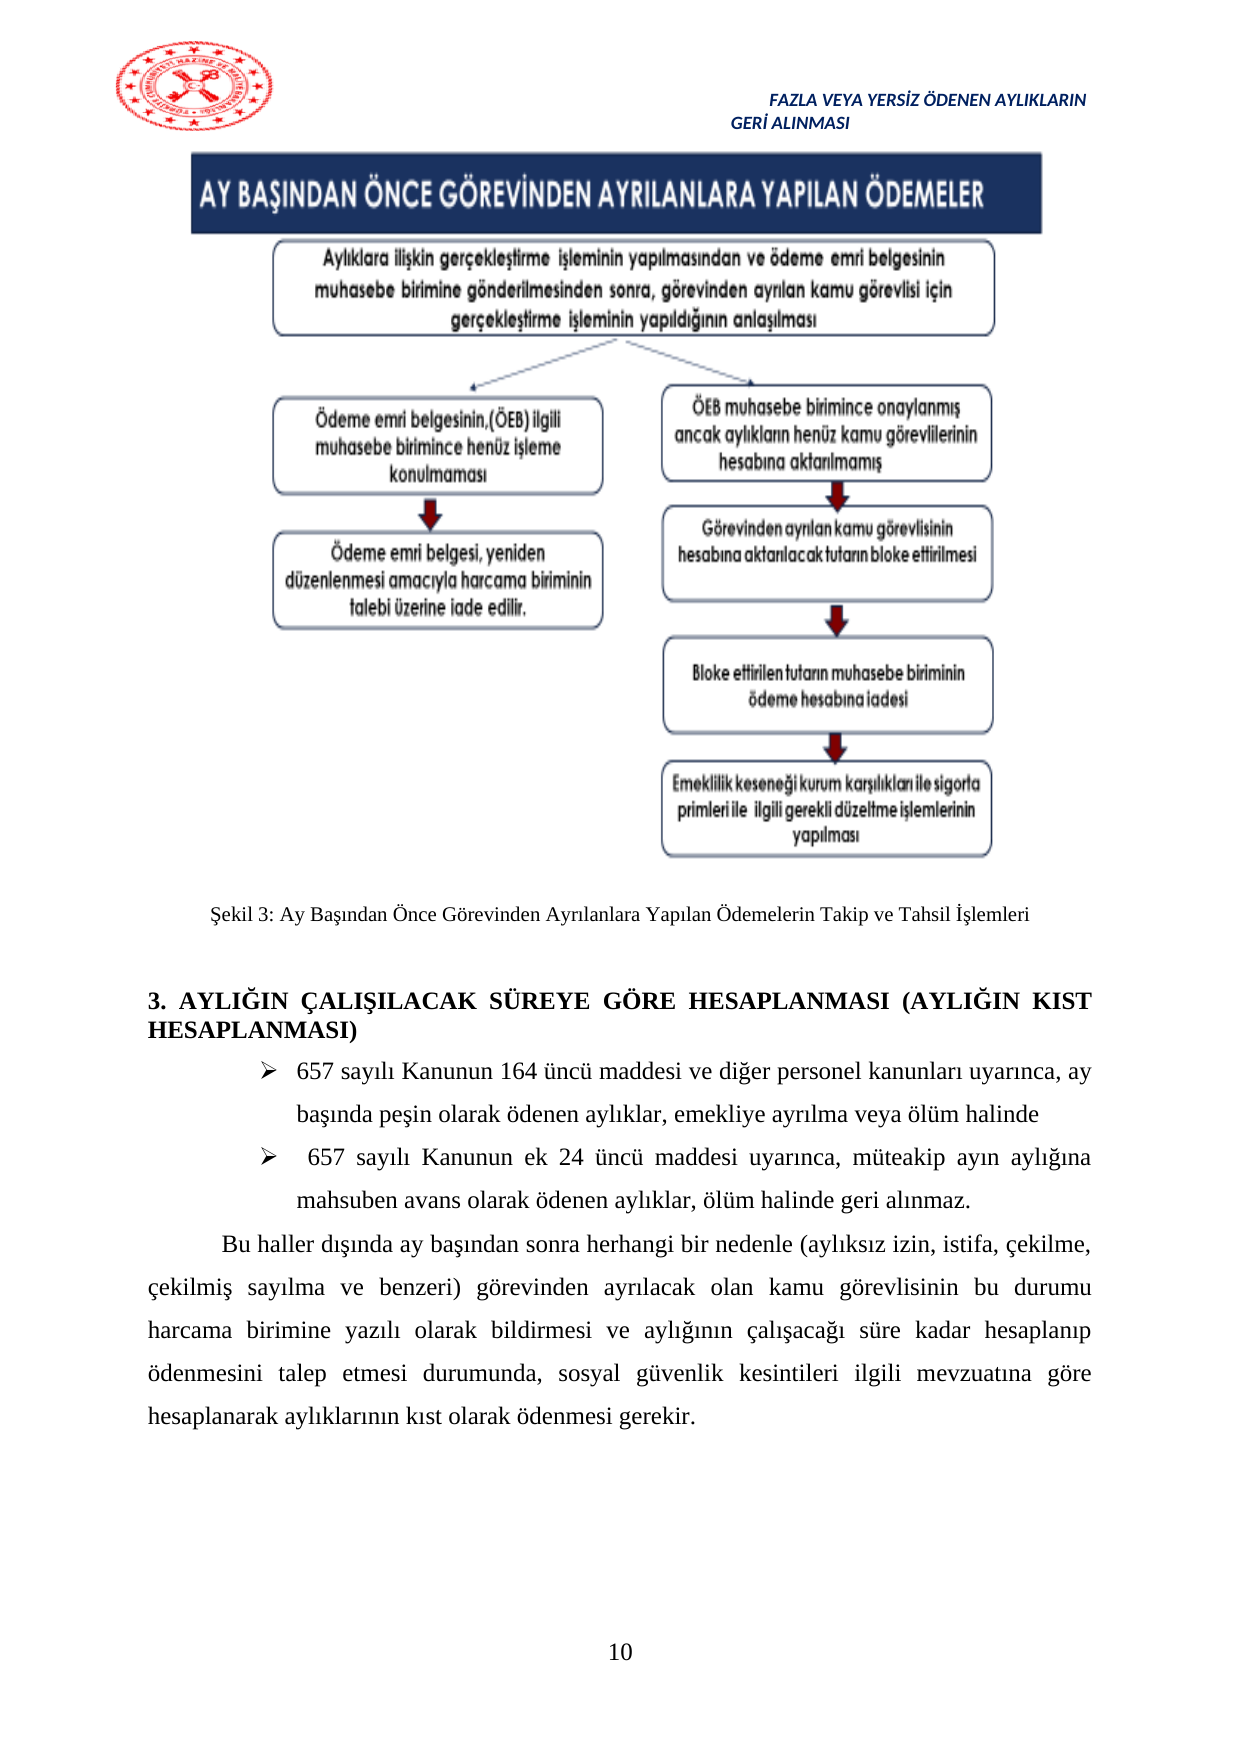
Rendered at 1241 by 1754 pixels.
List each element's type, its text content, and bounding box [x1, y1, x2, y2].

list 657 sayılı Kanunun ek 24 üncü maddesi uyarınca, müteakip ayın aylığına mahsuben avans olarak ödenen aylıklar, ölüm halinde geri alınmaz. [259, 1142, 1093, 1214]
list 657 sayılı Kanunun 164 üncü maddesi ve diğer personel kanunları uyarınca, ay başında peşin olarak ödenen aylıklar, emekliye ayrılma veya ölüm halinde [259, 1056, 1093, 1128]
picture [147, 147, 1093, 888]
text Şekil 3: Ay Başından Önce Görevinden Ayrılanlara Yapılan Ödemelerin Takip ve Tahsil İşlemleri [148, 902, 1093, 926]
text Bu haller dışında ay başından sonra herhangi bir nedenle (aylıksız izin, istifa, çekilme, çekilmiş sayılma ve benzeri) görevinden ayrılacak olan kamu görevlisinin bu durumu harcama birimine yazılı olarak bildirmesi ve aylığının çalışacağı süre kadar hesaplanıp ödenmesini talep etmesi durumunda, sosyal güvenlik kesintileri ilgili mevzuatına göre hesaplanarak aylıklarının kıst olarak ödenmesi gerekir. [148, 1229, 1093, 1430]
subtitle 3. AYLIĞIN ÇALIŞILACAK SÜREYE GÖRE HESAPLANMASI (AYLIĞIN KIST HESAPLANMASI) [148, 986, 1093, 1044]
picture [115, 41, 274, 131]
